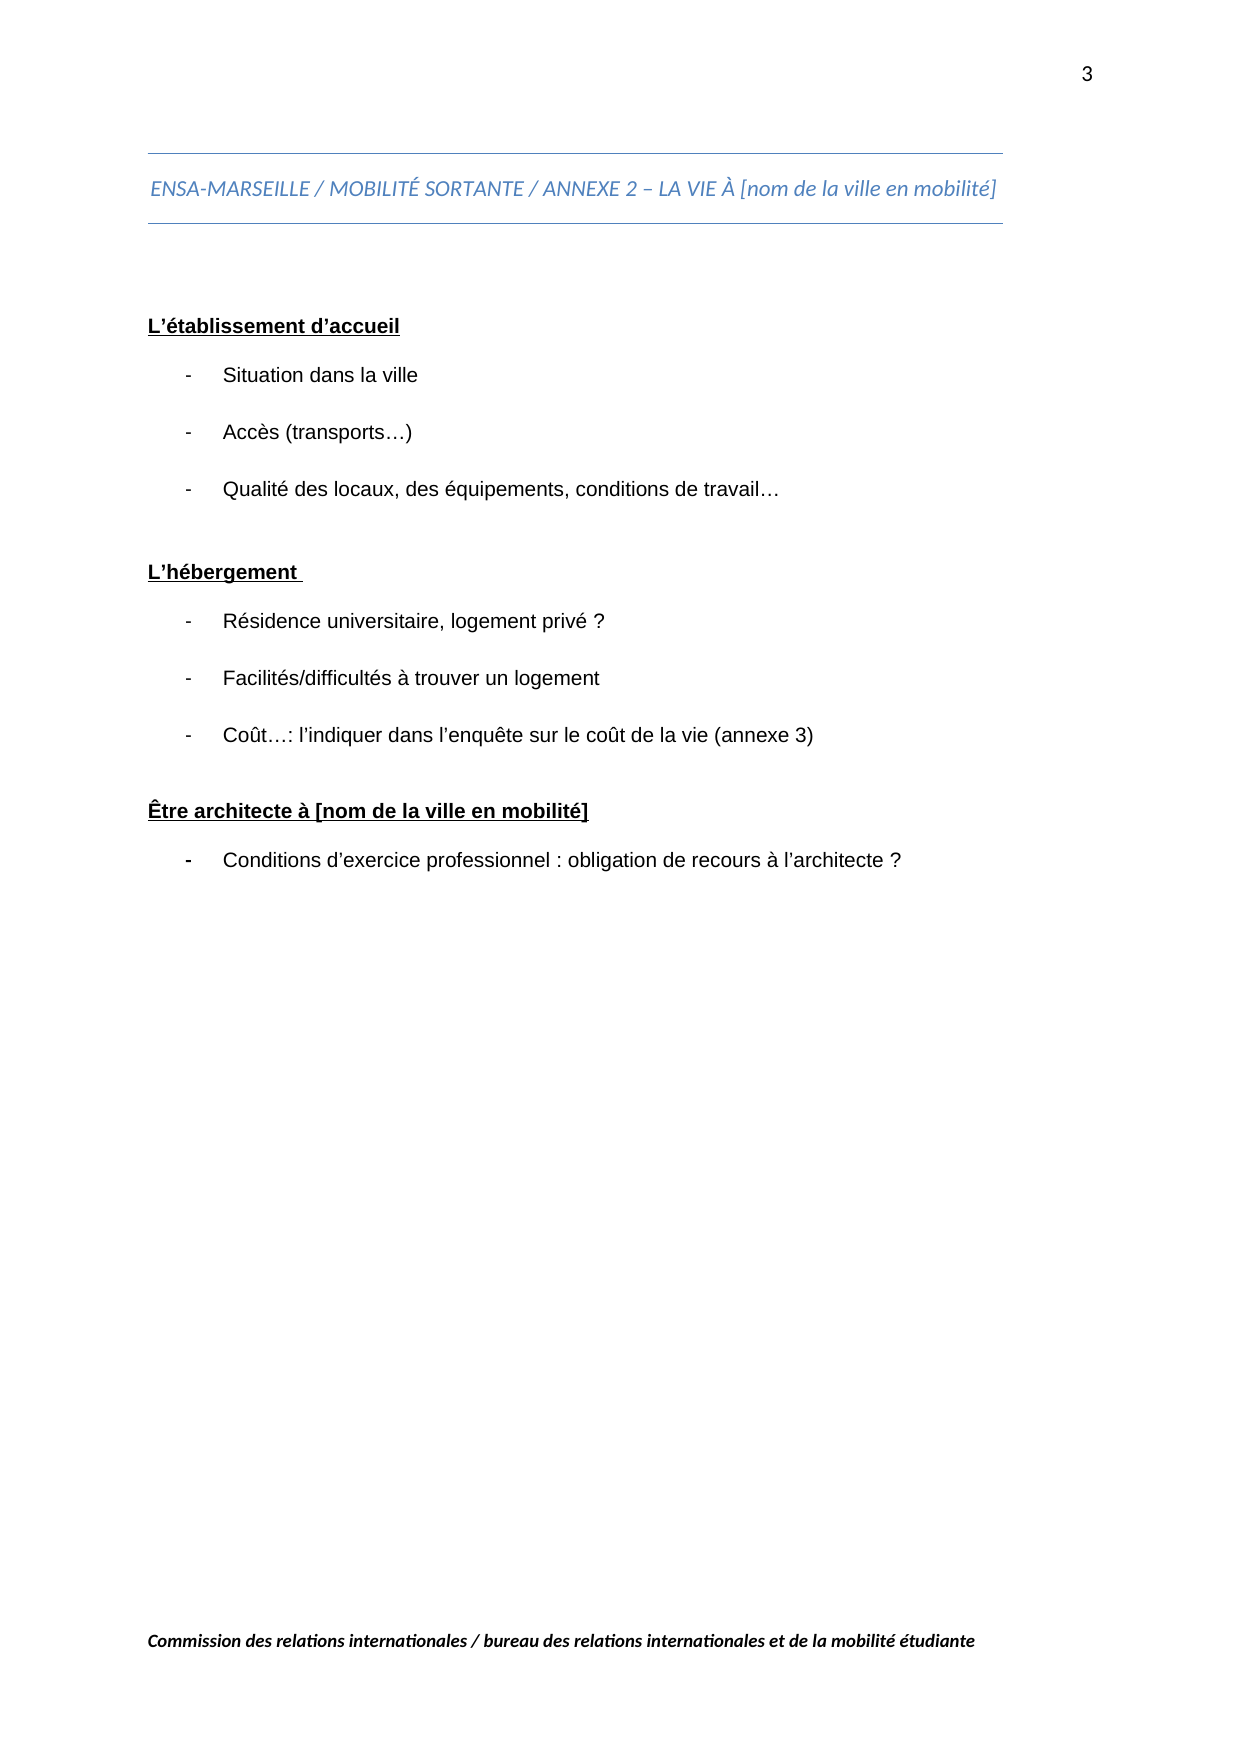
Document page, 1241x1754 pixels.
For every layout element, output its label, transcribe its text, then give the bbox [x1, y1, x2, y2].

list Résidence universitaire, logement privé ? [185, 608, 1093, 634]
text ENSA-MARSEILLE / MOBILITÉ SORTANTE / ANNEXE 2 – LA VIE À [nom de la ville en mobilité] [148, 154, 1003, 223]
text L’établissement d’accueil [148, 314, 1093, 338]
list Coût…: l’indiquer dans l’enquête sur le coût de la vie (annexe 3) [185, 722, 1093, 747]
list Qualité des locaux, des équipements, conditions de travail… [185, 476, 1093, 501]
text Être architecte à [nom de la ville en mobilité] [148, 799, 1093, 823]
list Conditions d’exercice professionnel : obligation de recours à l’architecte ? [185, 848, 1093, 873]
list Accès (transports…) [185, 419, 1093, 445]
text L’hébergement [148, 560, 1093, 584]
list Facilités/difficultés à trouver un logement [185, 665, 1093, 691]
list Situation dans la ville [185, 363, 1093, 388]
